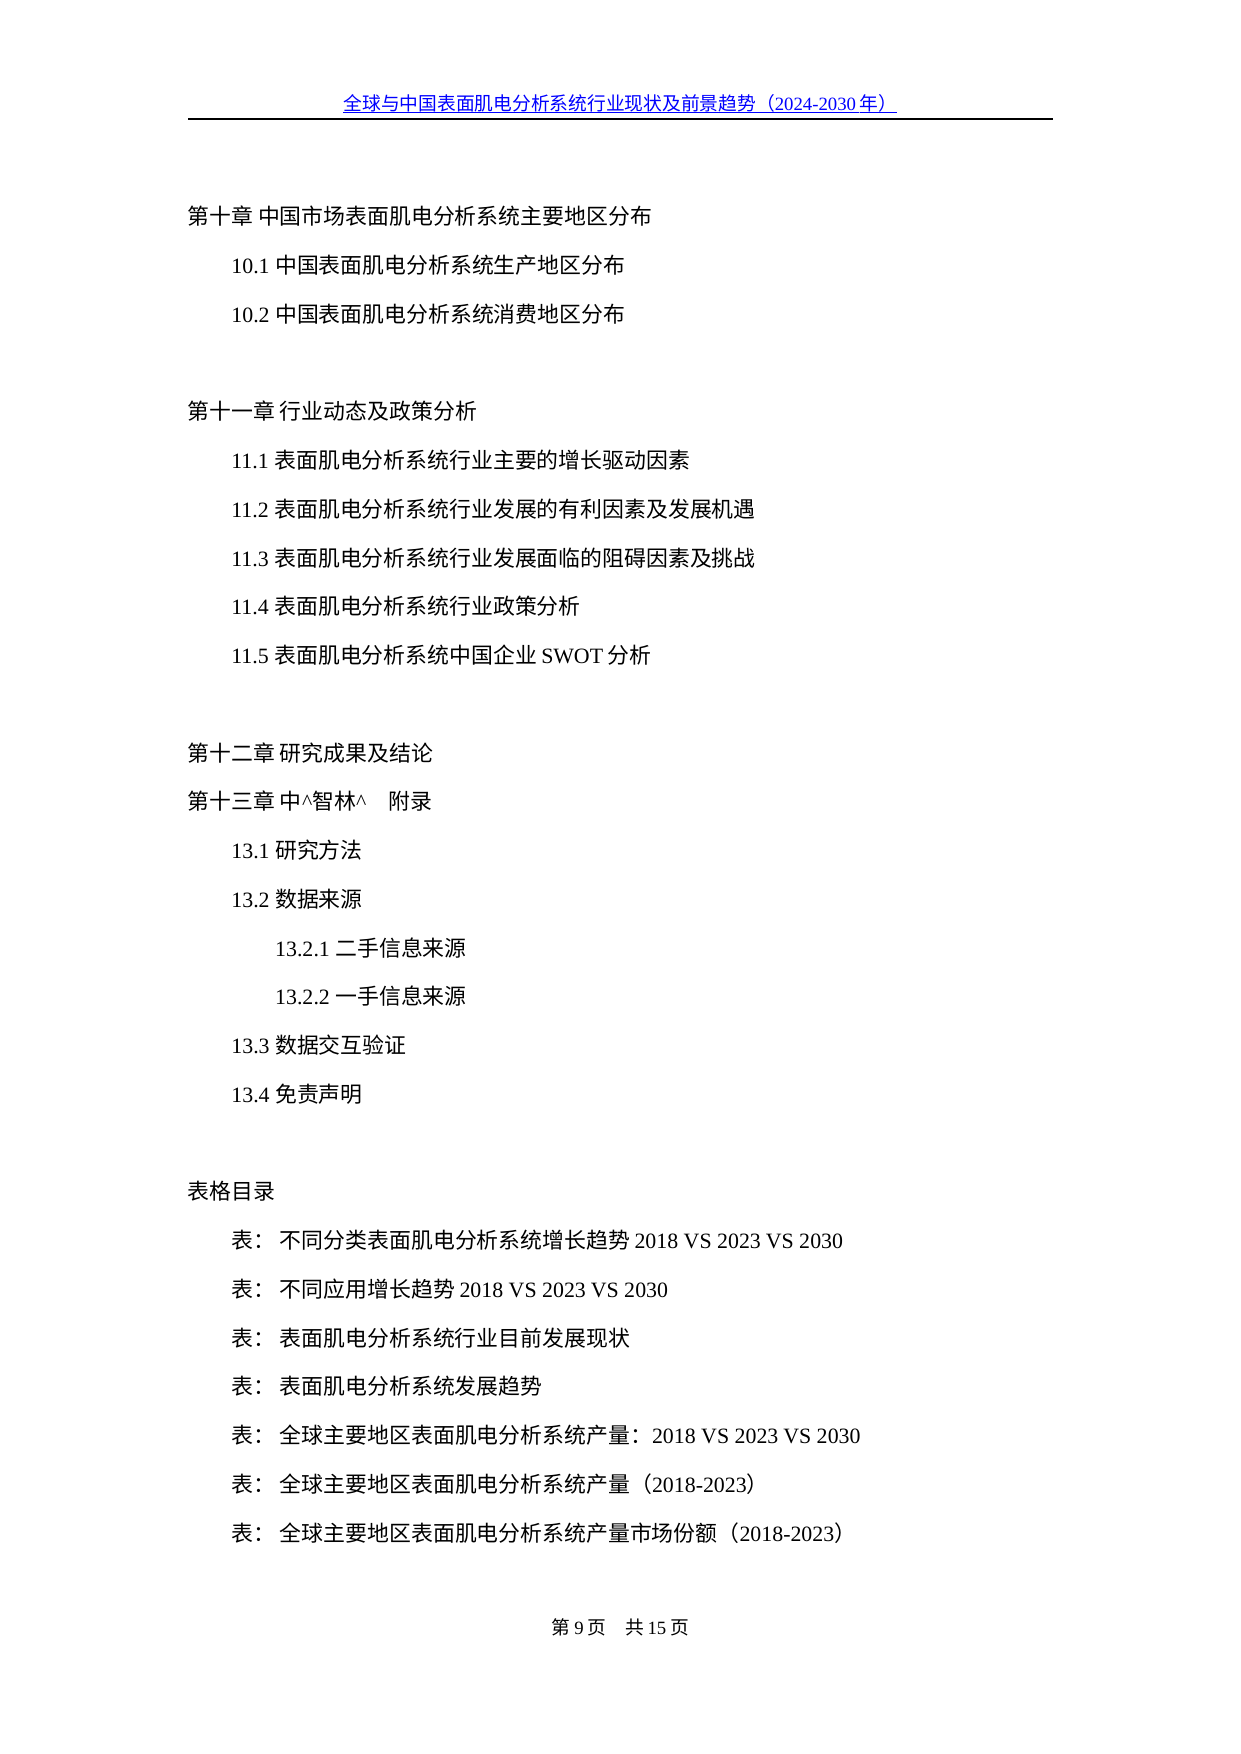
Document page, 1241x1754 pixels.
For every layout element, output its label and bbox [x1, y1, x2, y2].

text [187, 150, 1053, 1548]
